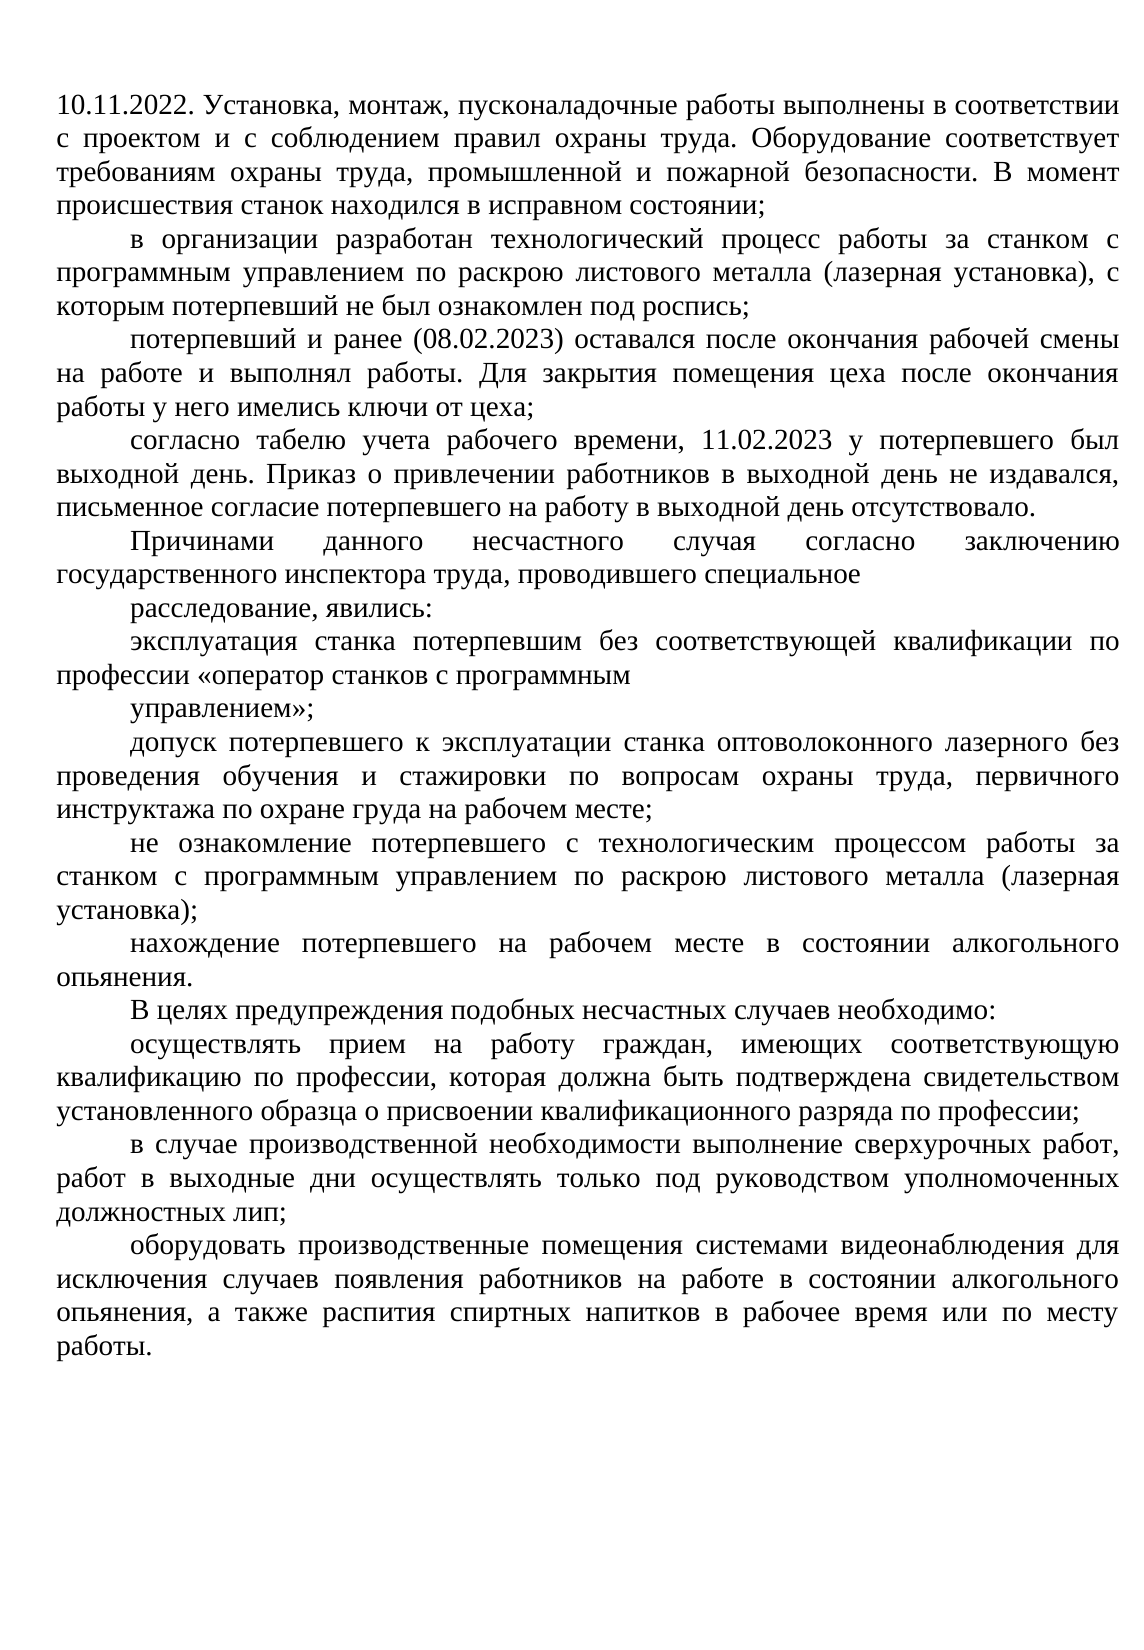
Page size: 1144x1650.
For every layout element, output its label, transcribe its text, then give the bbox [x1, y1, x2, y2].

text нахождение потерпевшего на рабочем месте в состоянии алкогольного опьянения. [56, 925, 1120, 992]
text согласно табелю учета рабочего времени, 11.02.2023 у потерпевшего был выходной день. Приказ о привлечении работников в выходной день не издавался, письменное согласие потерпевшего на работу в выходной день отсутствовало. [56, 422, 1120, 523]
text расследование, явились: [56, 590, 1120, 623]
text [56, 87, 1120, 221]
text в случае производственной необходимости выполнение сверхурочных работ, работ в выходные дни осуществлять только под руководством уполномоченных должностных лип; [56, 1127, 1120, 1227]
text В целях предупреждения подобных несчастных случаев необходимо: [56, 992, 1120, 1026]
text оборудовать производственные помещения системами видеонаблюдения для исключения случаев появления работников на работе в состоянии алкогольного опьянения, а также распития спиртных напитков в рабочее время или по месту работы. [56, 1227, 1120, 1361]
text потерпевший и ранее (08.02.2023) оставался после окончания рабочей смены на работе и выполнял работы. Для закрытия помещения цеха после окончания работы у него имелись ключи от цеха; [56, 322, 1120, 422]
text допуск потерпевшего к эксплуатации станка оптоволоконного лазерного без проведения обучения и стажировки по вопросам охраны труда, первичного инструктажа по охране груда на рабочем месте; [56, 724, 1120, 825]
text в организации разработан технологический процесс работы за станком с программным управлением по раскрою листового металла (лазерная установка), с которым потерпевший не был ознакомлен под роспись; [56, 221, 1120, 322]
text управлением»; [56, 691, 1120, 724]
text эксплуатация станка потерпевшим без соответствующей квалификации по профессии «оператор станков с программным [56, 623, 1120, 691]
text Причинами данного несчастного случая согласно заключению государственного инспектора труда, проводившего специальное [56, 523, 1120, 590]
text осуществлять прием на работу граждан, имеющих соответствующую квалификацию по профессии, которая должна быть подтверждена свидетельством установленного образца о присвоении квалификационного разряда по профессии; [56, 1026, 1120, 1127]
text не ознакомление потерпевшего с технологическим процессом работы за станком с программным управлением по раскрою листового металла (лазерная установка); [56, 825, 1120, 925]
